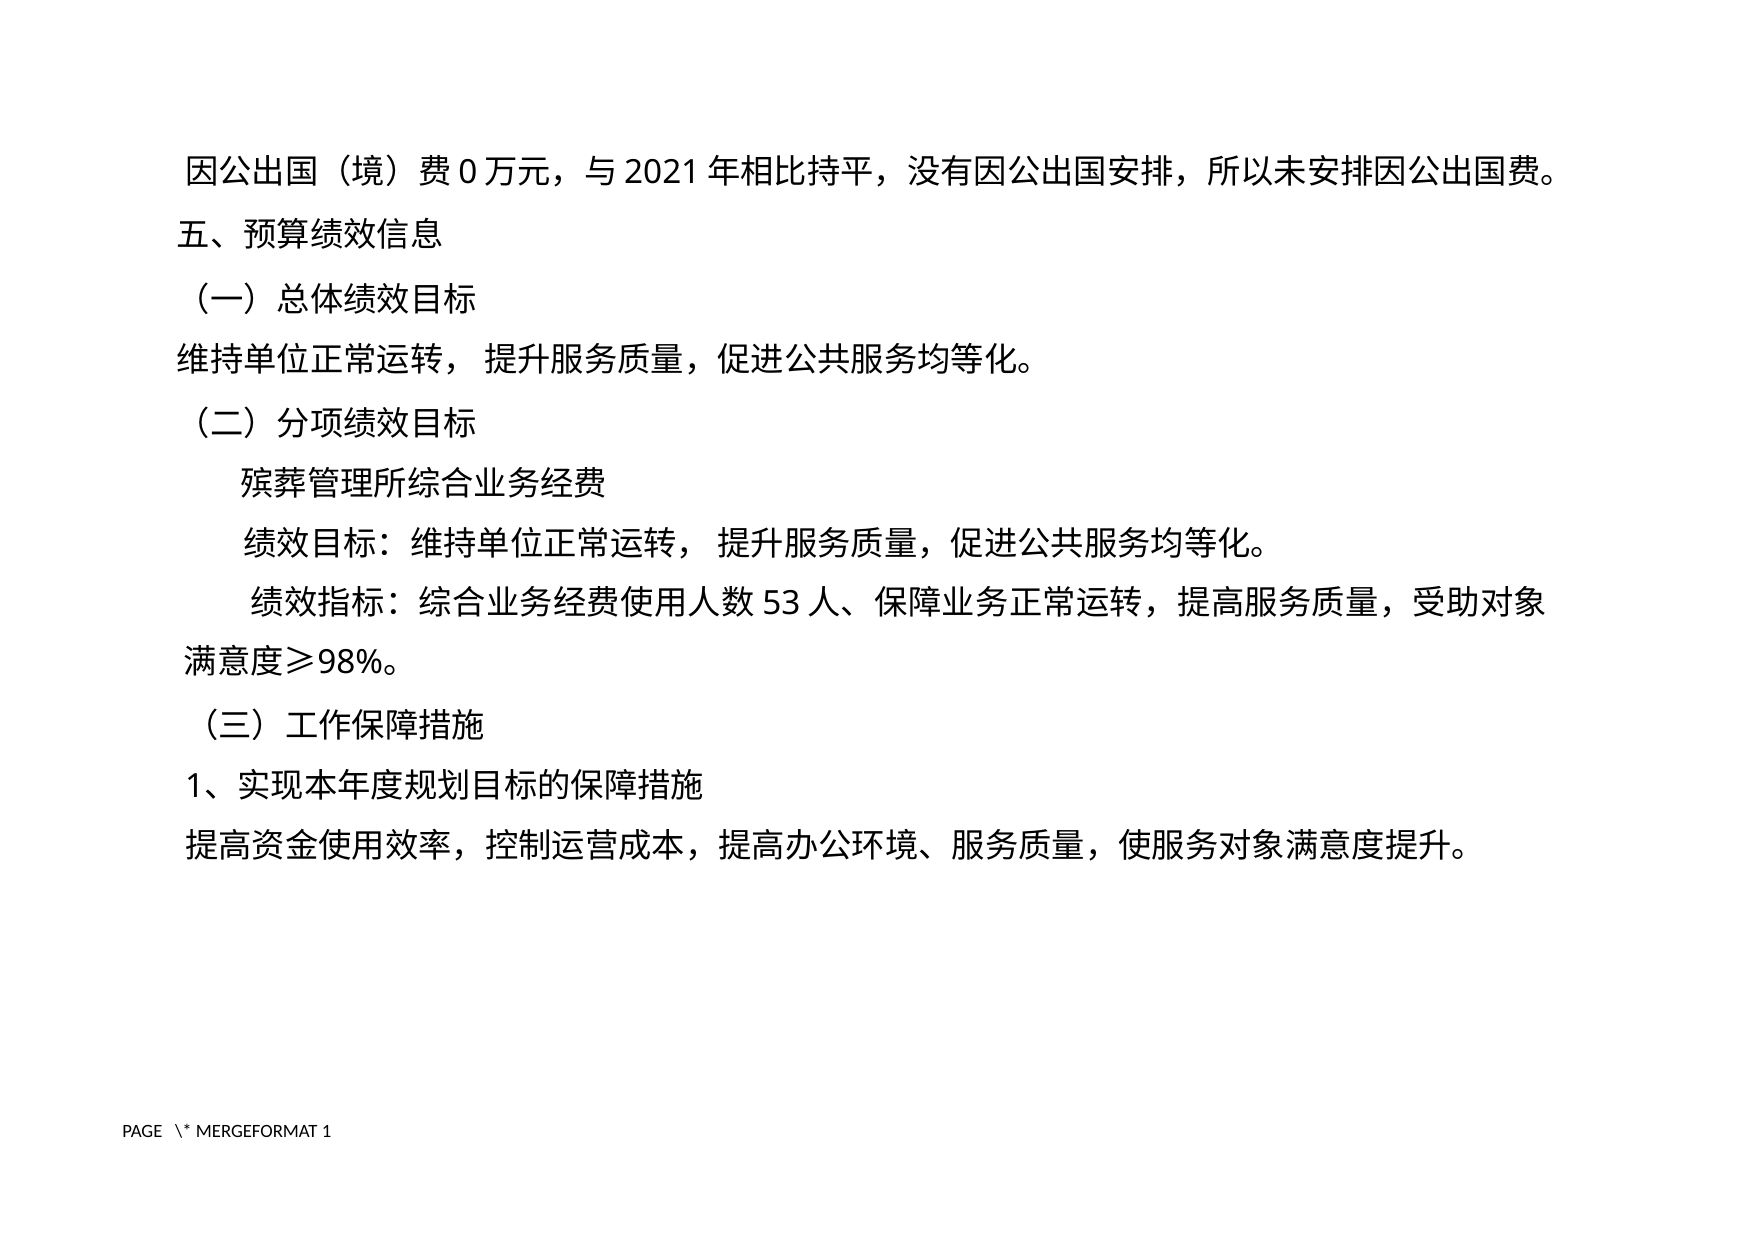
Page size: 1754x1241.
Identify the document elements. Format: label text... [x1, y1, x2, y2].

text 绩效指标：综合业务经费使用人数53人、保障业务正常运转，提高服务质量，受助对象满意度≥98%。 [184, 567, 1547, 686]
text （三）工作保障措施 [118, 686, 1547, 750]
text （一）总体绩效目标 [118, 260, 1547, 324]
text （二）分项绩效目标 [118, 384, 1547, 448]
text 维持单位正常运转， 提升服务质量，促进公共服务均等化。 [118, 324, 1547, 384]
text 殡葬管理所综合业务经费 [118, 448, 1547, 508]
text 绩效目标：维持单位正常运转， 提升服务质量，促进公共服务均等化。 [118, 508, 1547, 567]
text 因公出国（境）费0万元，与2021年相比持平，没有因公出国安排，所以未安排因公出国费。 [118, 136, 1547, 195]
text 五、预算绩效信息 [118, 195, 1547, 260]
text 1、实现本年度规划目标的保障措施 [118, 750, 1547, 810]
text 提高资金使用效率，控制运营成本，提高办公环境、服务质量，使服务对象满意度提升。 [118, 810, 1547, 869]
